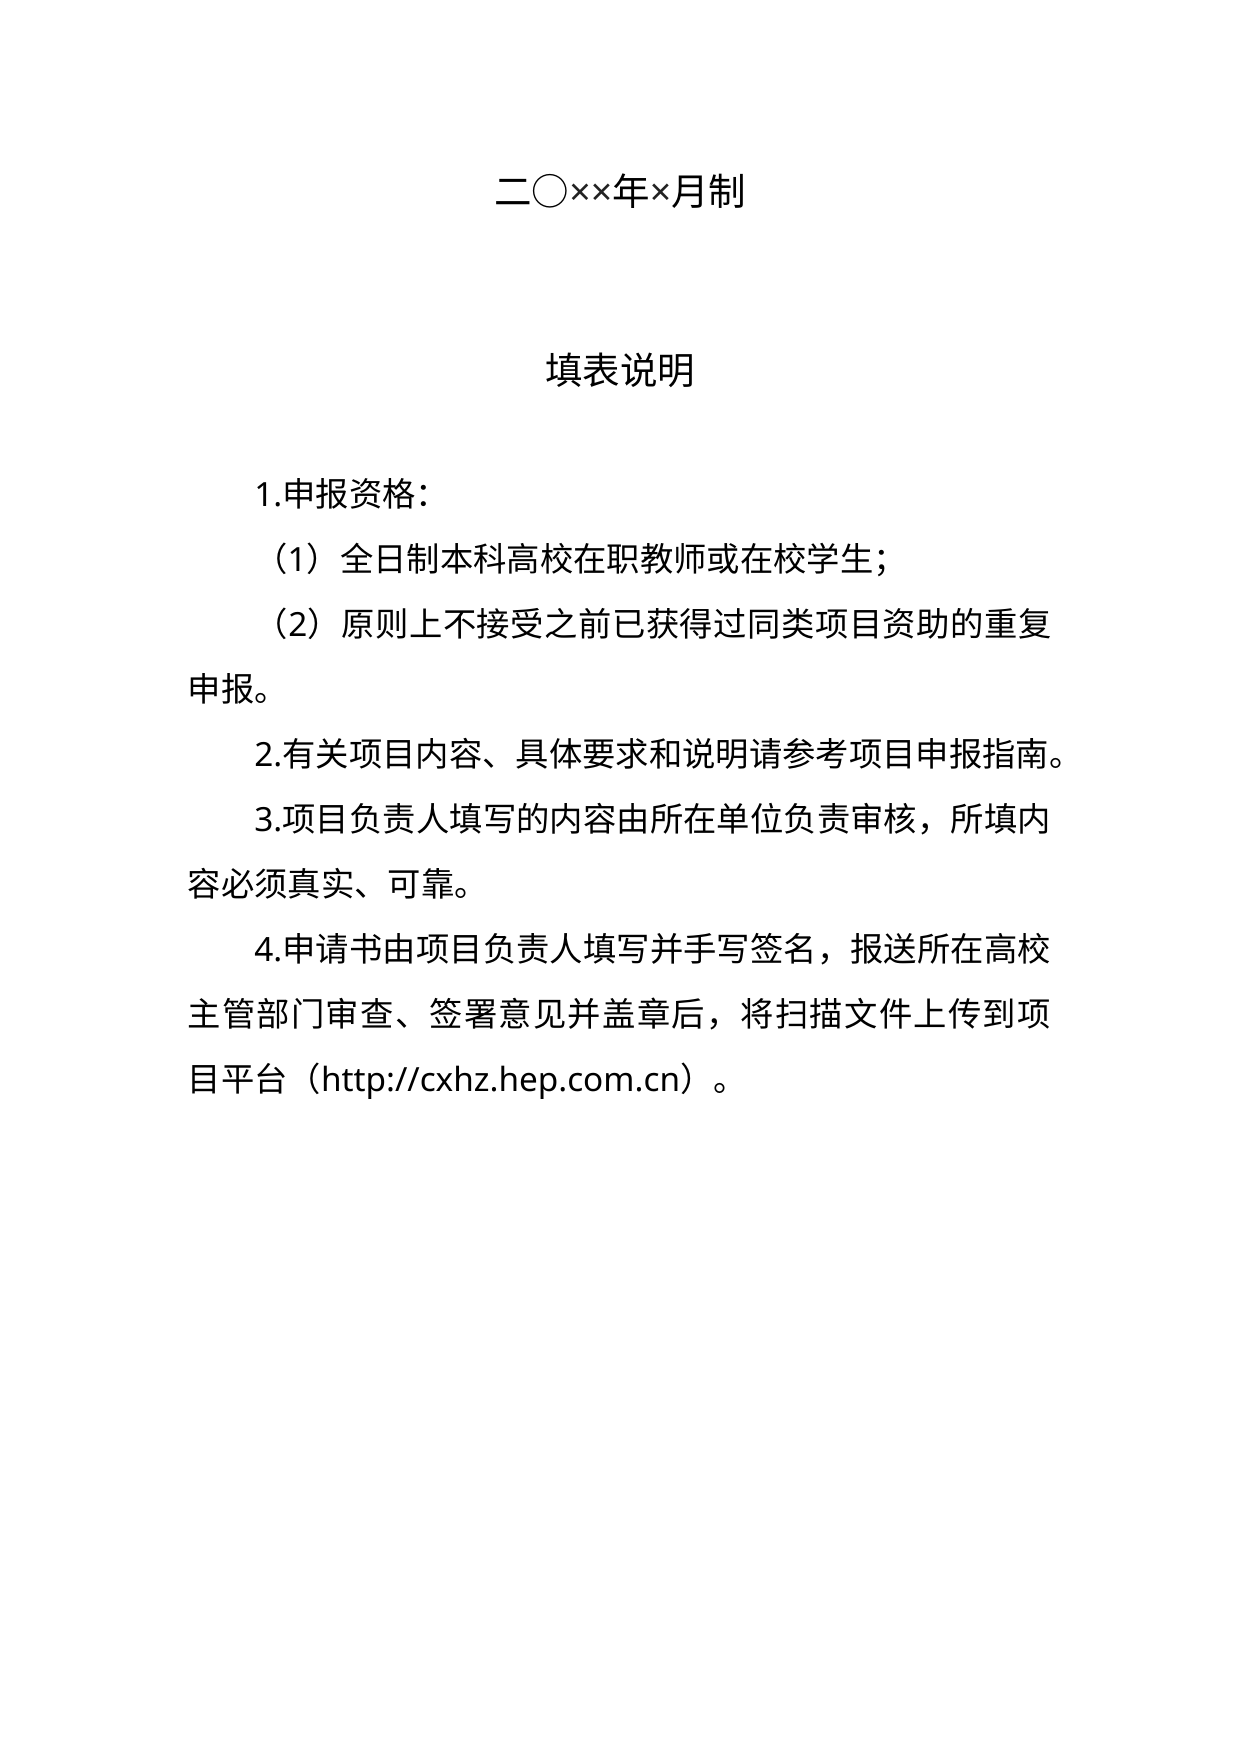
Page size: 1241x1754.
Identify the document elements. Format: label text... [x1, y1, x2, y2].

text （2）原则上不接受之前已获得过同类项目资助的重复申报。 [187, 589, 1053, 719]
text 填表说明 [187, 334, 1053, 397]
text 2.有关项目内容、具体要求和说明请参考项目申报指南。 [187, 719, 1053, 784]
text （1）全日制本科高校在职教师或在校学生； [187, 524, 1053, 589]
text 3.项目负责人填写的内容由所在单位负责审核，所填内容必须真实、可靠。 [187, 784, 1053, 914]
text 二○××年×月制 [187, 162, 1053, 216]
text 1.申报资格： [187, 459, 1053, 524]
text 4.申请书由项目负责人填写并手写签名，报送所在高校主管部门审查、签署意见并盖章后，将扫描文件上传到项目平台（http://cxhz.hep.com.cn）。 [187, 914, 1053, 1109]
